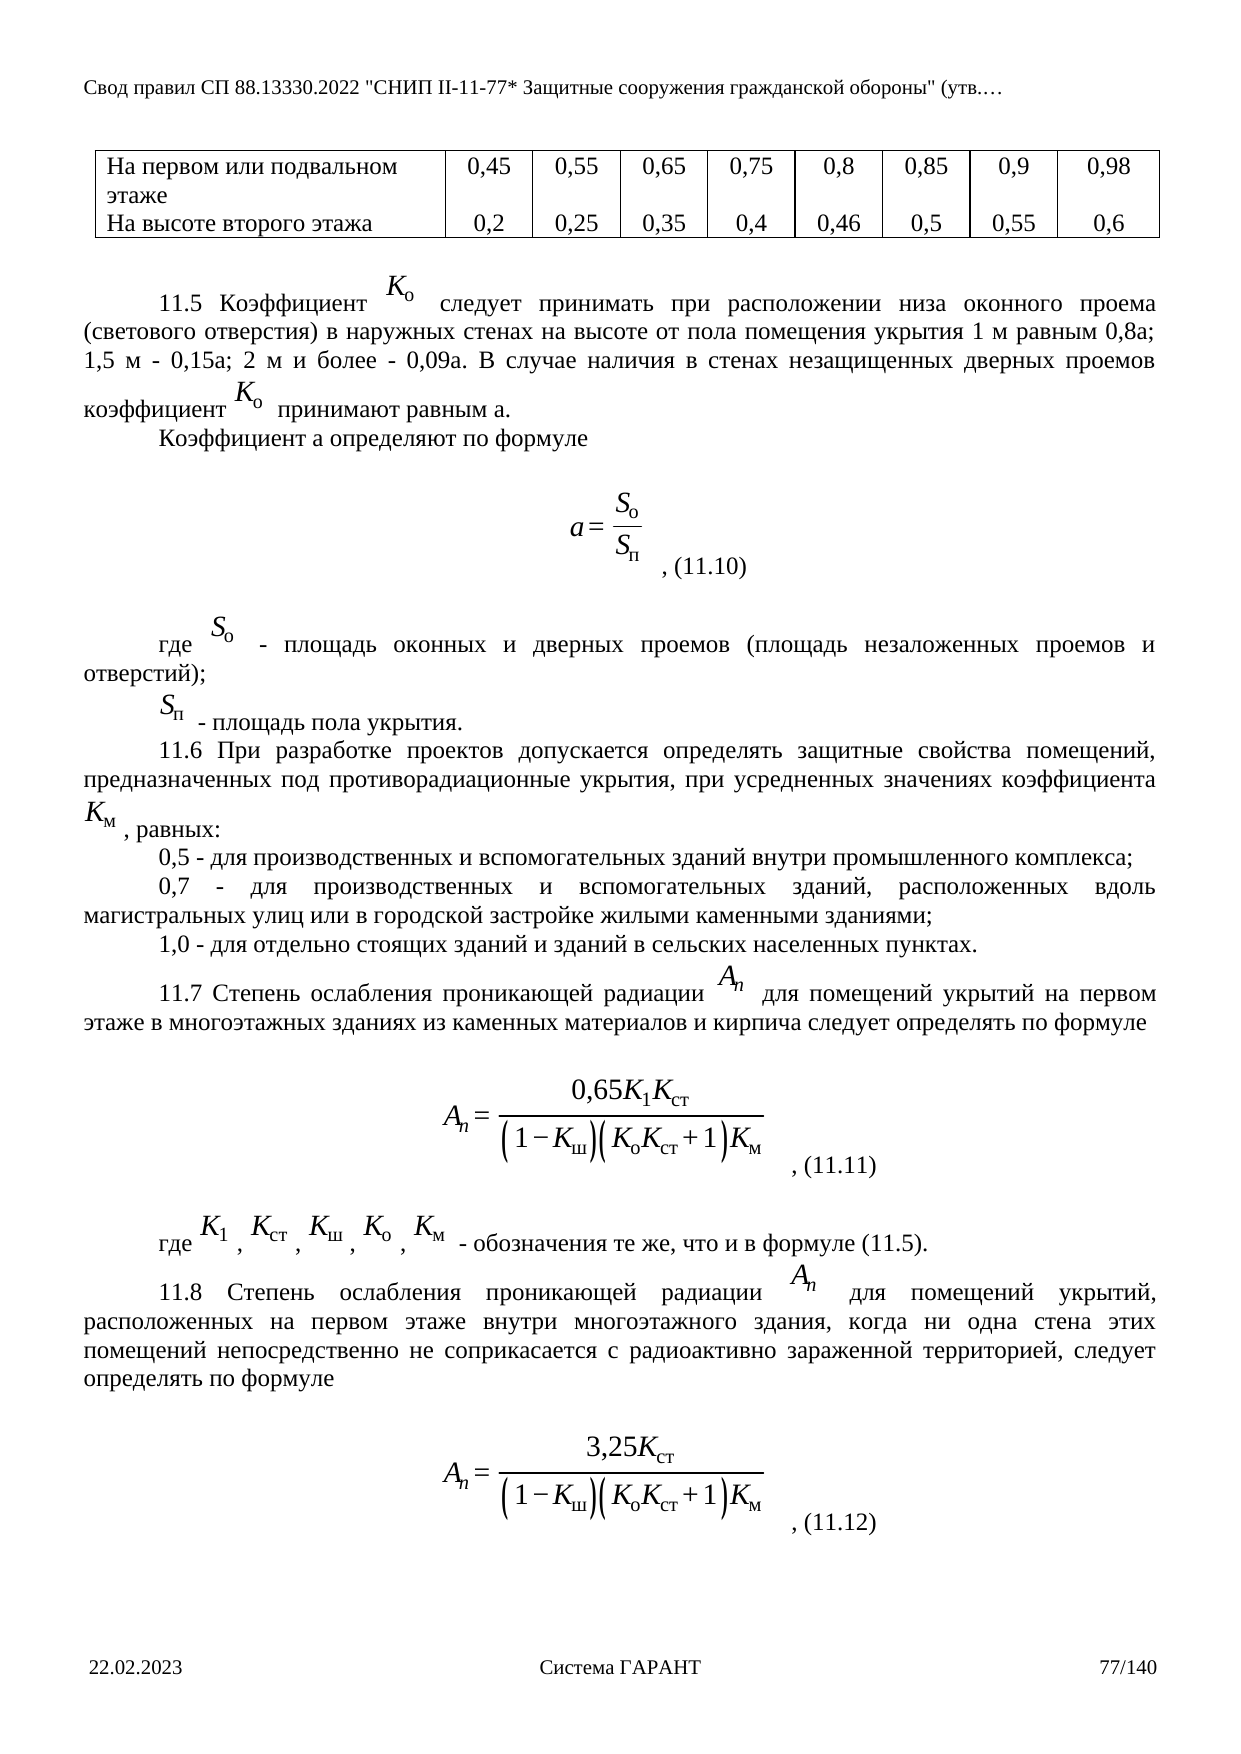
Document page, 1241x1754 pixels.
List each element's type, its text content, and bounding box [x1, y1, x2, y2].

text где - площадь оконных и дверных проемов (площадь незаложенных проемов и отверстий); [83, 608, 1157, 686]
text - площадь пола укрытия. [83, 686, 1157, 736]
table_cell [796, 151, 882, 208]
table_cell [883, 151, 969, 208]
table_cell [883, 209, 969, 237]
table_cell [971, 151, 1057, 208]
text , (11.11) [83, 1064, 1157, 1179]
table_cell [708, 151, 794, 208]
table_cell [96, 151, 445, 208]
text 11.6 При разработке проектов допускается определять защитные свойства помещений, предназначенных под противорадиационные укрытия, при усредненных значениях коэффициента , равных: [83, 736, 1157, 842]
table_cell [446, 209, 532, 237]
text где , , , , - обозначения те же, что и в формуле (11.5). [83, 1207, 1157, 1257]
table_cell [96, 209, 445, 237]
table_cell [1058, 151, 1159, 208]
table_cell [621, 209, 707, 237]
text 0,7 - для производственных и вспомогательных зданий, расположенных вдоль магистральных улиц или в городской застройке жилыми каменными зданиями; [83, 871, 1157, 929]
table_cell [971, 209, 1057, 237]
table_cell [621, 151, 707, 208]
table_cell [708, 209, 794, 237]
text 11.8 Степень ослабления проникающей радиации для помещений укрытий, расположенных на первом этаже внутри многоэтажного здания, когда ни одна стена этих помещений непосредственно не соприкасается с радиоактивно зараженной территорией, следует определять по формуле [83, 1257, 1157, 1392]
text 1,0 - для отдельно стоящих зданий и зданий в сельских населенных пунктах. [83, 929, 1157, 957]
text Коэффициент а определяют по формуле [83, 423, 1157, 452]
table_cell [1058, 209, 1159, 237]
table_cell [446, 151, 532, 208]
text , (11.12) [83, 1421, 1157, 1535]
text 11.5 Коэффициент следует принимать при расположении низа оконного проема (светового отверстия) в наружных стенах на высоте от пола помещения укрытия 1 м равным 0,8а; 1,5 м - 0,15а; 2 м и более - 0,09а. В случае наличия в стенах незащищенных дверных проемов коэффициент принимают равным а. [83, 267, 1157, 423]
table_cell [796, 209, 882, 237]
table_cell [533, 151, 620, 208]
text 0,5 - для производственных и вспомогательных зданий внутри промышленного комплекса; [83, 842, 1157, 871]
text 11.7 Степень ослабления проникающей радиации для помещений укрытий на первом этаже в многоэтажных зданиях из каменных материалов и кирпича следует определять по формуле [83, 957, 1157, 1035]
text , (11.10) [83, 481, 1157, 579]
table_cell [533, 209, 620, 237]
